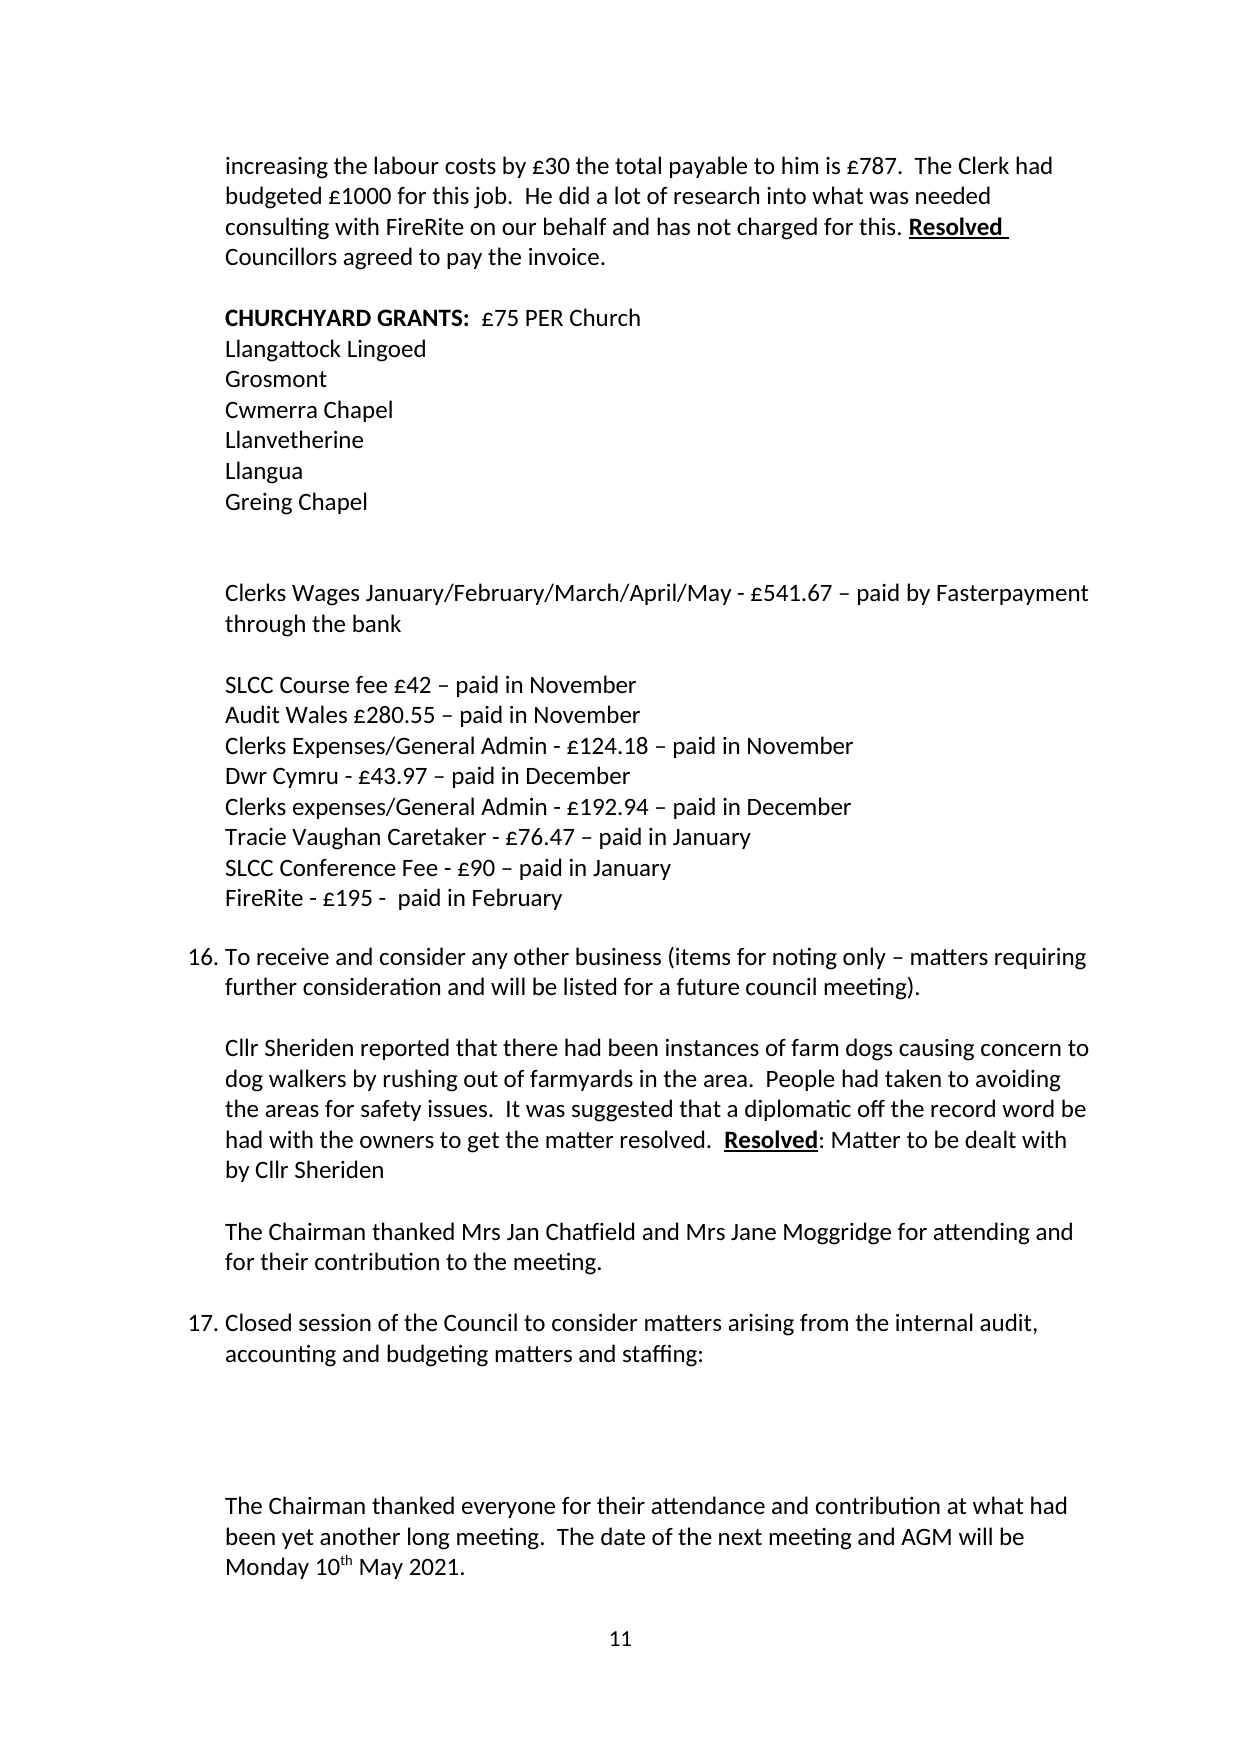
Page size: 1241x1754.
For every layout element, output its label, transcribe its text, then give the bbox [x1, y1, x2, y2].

text Cwmerra Chapel [225, 394, 1090, 425]
text FireRite - £195 - paid in February [225, 882, 1090, 913]
text Llangattock Lingoed [225, 333, 1090, 364]
text Cllr Sheriden reported that there had been instances of farm dogs causing concern to dog walkers by rushing out of farmyards in the area. People had taken to avoiding the areas for safety issues. It was suggested that a diplomatic off the record word be had with the owners to get the matter resolved. Resolved: Matter to be dealt with by Cllr Sheriden [225, 1033, 1090, 1185]
text Greing Chapel [225, 486, 1090, 516]
text Tracie Vaughan Caretaker - £76.47 – paid in January [225, 821, 1090, 852]
text CHURCHYARD GRANTS: £75 PER Church [225, 303, 1090, 333]
text Audit Wales £280.55 – paid in November [225, 699, 1090, 730]
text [225, 150, 1090, 272]
text Llanvetherine [225, 425, 1090, 455]
text The Chairman thanked Mrs Jan Chatfield and Mrs Jane Moggridge for attending and for their contribution to the meeting. [225, 1216, 1090, 1277]
text Llangua [225, 455, 1090, 486]
text Clerks Expenses/General Admin - £124.18 – paid in November [225, 730, 1090, 760]
text Dwr Cymru - £43.97 – paid in December [225, 760, 1090, 791]
list To receive and consider any other business (items for noting only – matters requiring further consideration and will be listed for a future council meeting). [187, 941, 1090, 1002]
text SLCC Course fee £42 – paid in November [225, 669, 1090, 699]
text SLCC Conference Fee - £90 – paid in January [225, 852, 1090, 882]
text Clerks Wages January/February/March/April/May - £541.67 – paid by Fasterpayment through the bank [225, 577, 1090, 638]
list Closed session of the Council to consider matters arising from the internal audit, accounting and budgeting matters and staffing: [187, 1307, 1090, 1368]
text Grosmont [225, 364, 1090, 394]
text The Chairman thanked everyone for their attendance and contribution at what had been yet another long meeting. The date of the next meeting and AGM will be Monday 10th May 2021. [225, 1490, 1090, 1582]
text Clerks expenses/General Admin - £192.94 – paid in December [225, 791, 1090, 821]
